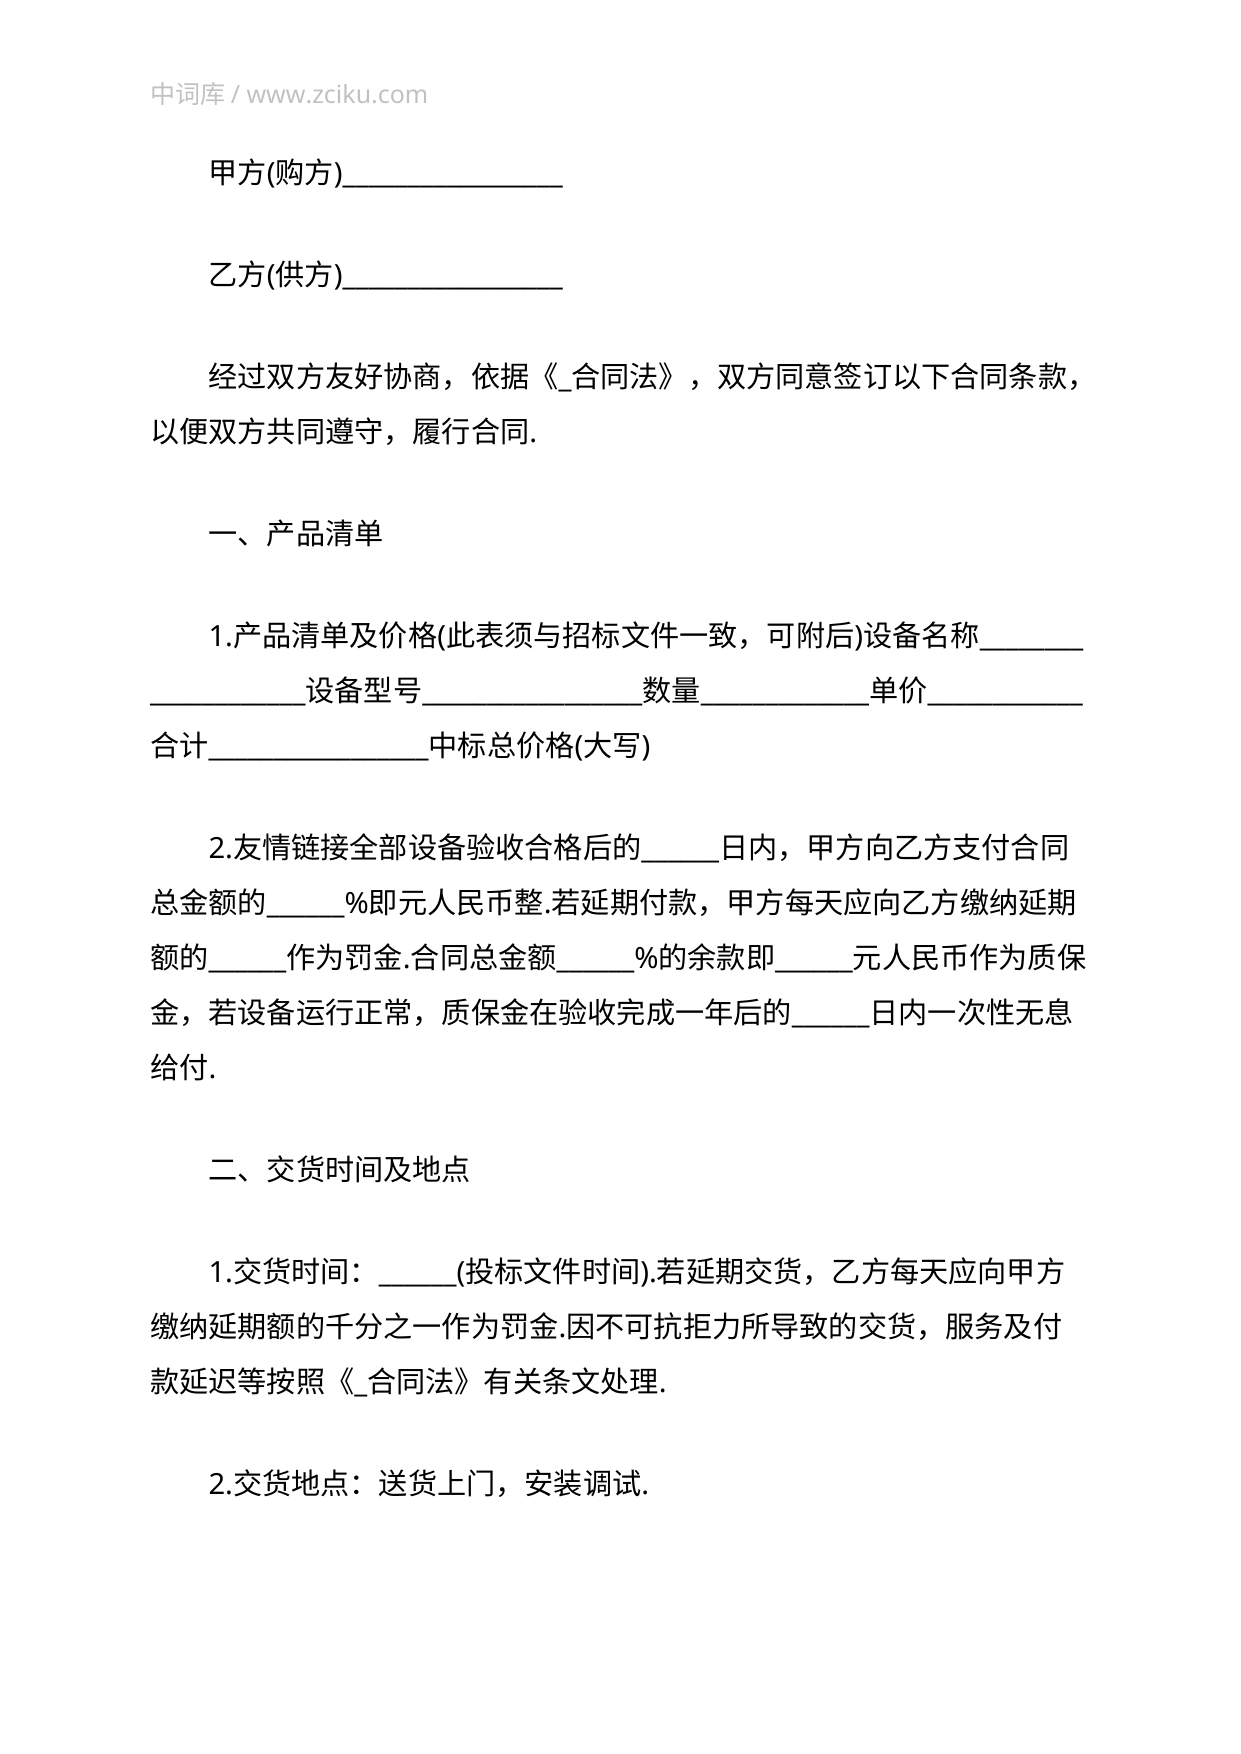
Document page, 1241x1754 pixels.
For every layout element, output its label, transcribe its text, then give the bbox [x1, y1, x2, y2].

text 甲方(购方)_________________ [150, 150, 1090, 192]
text 一、产品清单 [150, 511, 1090, 553]
text 2.友情链接全部设备验收合格后的______日内，甲方向乙方支付合同总金额的______%即元人民币整.若延期付款，甲方每天应向乙方缴纳延期额的______作为罚金.合同总金额______%的余款即______元人民币作为质保金，若设备运行正常，质保金在验收完成一年后的______日内一次性无息给付. [150, 825, 1090, 1087]
text 2.交货地点：送货上门，安装调试. [150, 1460, 1090, 1503]
text 二、交货时间及地点 [150, 1147, 1090, 1189]
text 经过双方友好协商，依据《_合同法》，双方同意签订以下合同条款，以便双方共同遵守，履行合同. [150, 354, 1090, 451]
text 1.产品清单及价格(此表须与招标文件一致，可附后)设备名称____________________设备型号_________________数量_____________单价____________合计_________________中标总价格(大写) [150, 613, 1090, 765]
text 乙方(供方)_________________ [150, 252, 1090, 294]
text 1.交货时间：______(投标文件时间).若延期交货，乙方每天应向甲方缴纳延期额的千分之一作为罚金.因不可抗拒力所导致的交货，服务及付款延迟等按照《_合同法》有关条文处理. [150, 1248, 1090, 1401]
